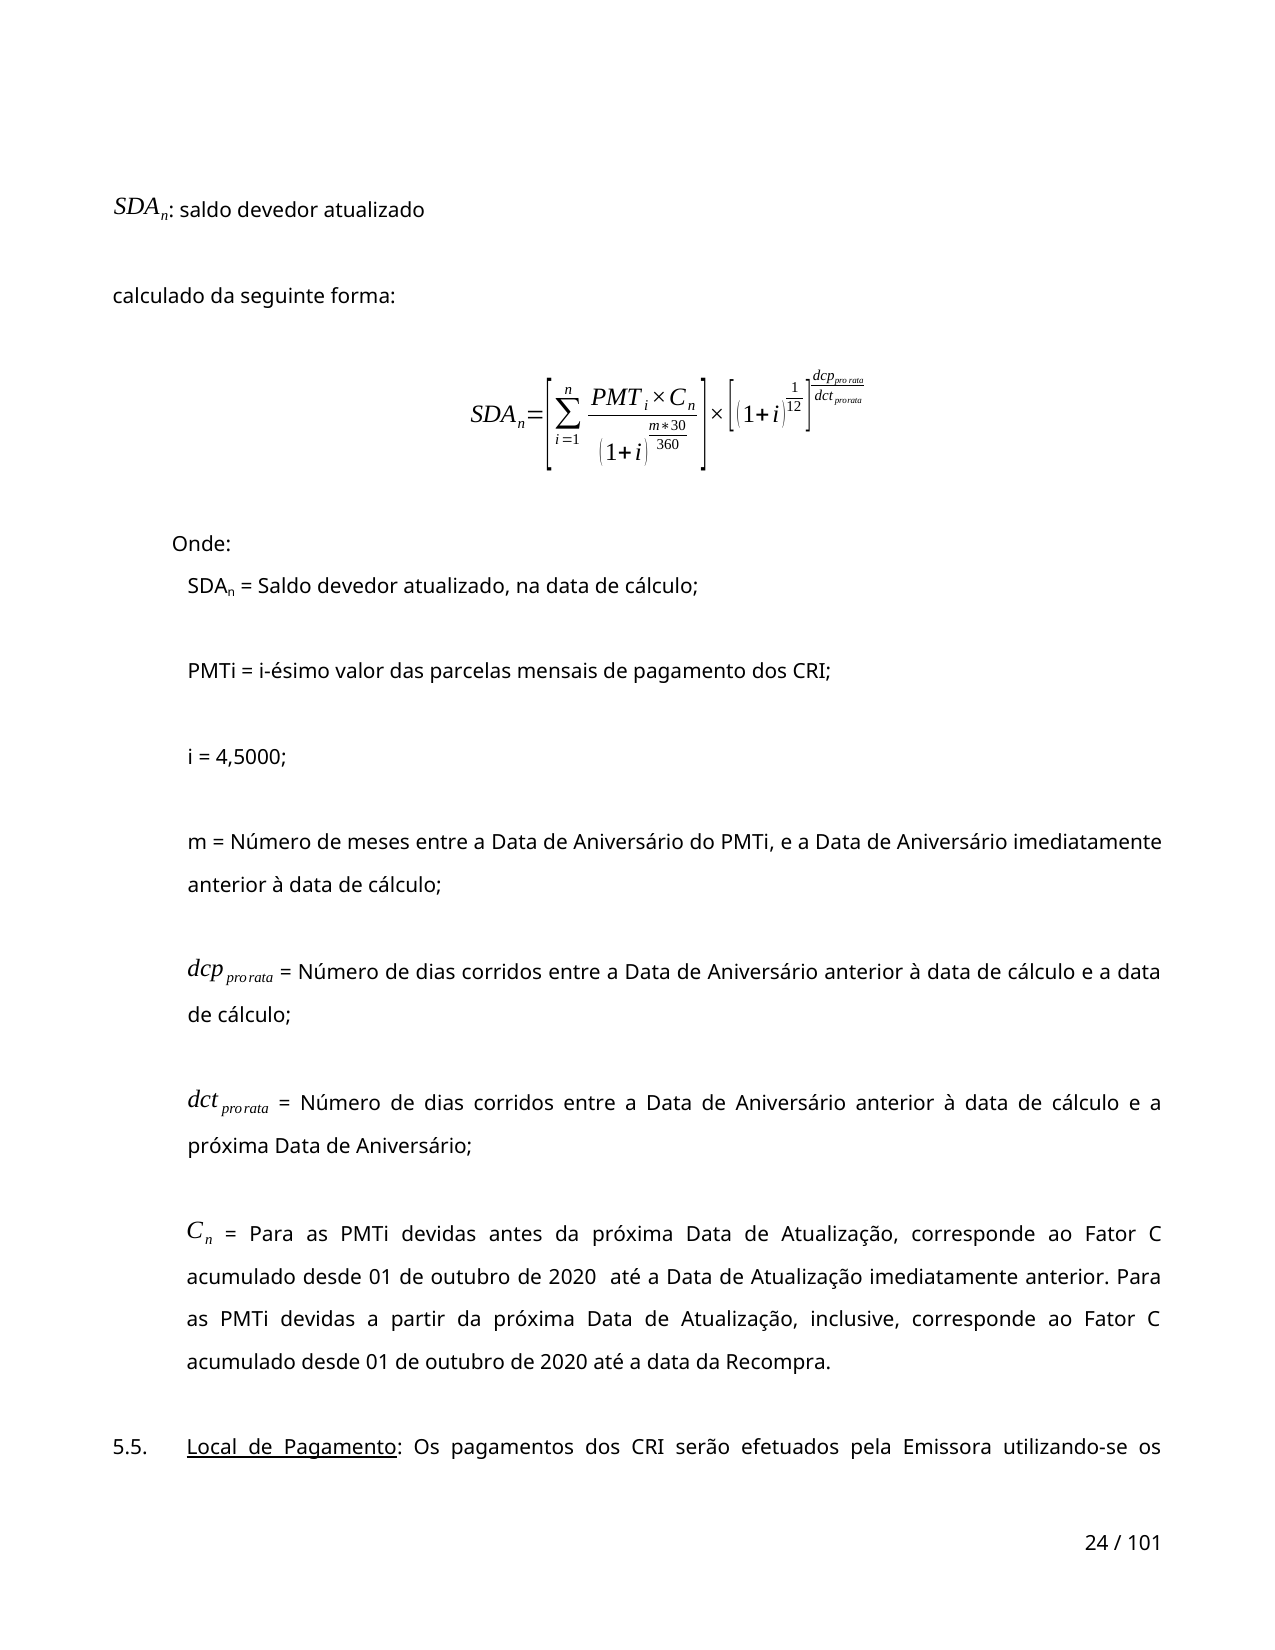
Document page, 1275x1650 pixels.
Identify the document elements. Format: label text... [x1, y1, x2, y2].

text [112, 1432, 1162, 1461]
text = Número de dias corridos entre a Data de Aniversário anterior à data de cálculo e a data de cálculo; [187, 955, 1162, 1029]
text PMTi = i-ésimo valor das parcelas mensais de pagamento dos CRI; [187, 657, 1162, 685]
text = Para as PMTi devidas antes da próxima Data de Atualização, corresponde ao Fator C acumulado desde 01 de outubro de 2020 até a Data de Atualização imediatamente anterior. Para as PMTi devidas a partir da próxima Data de Atualização, inclusive, corresponde ao Fator C acumulado desde 01 de outubro de 2020 até a data da Recompra. [186, 1216, 1162, 1376]
text m = Número de meses entre a Data de Aniversário do PMTi, e a Data de Aniversário imediatamente anterior à data de cálculo; [187, 827, 1162, 898]
text calculado da seguinte forma: [112, 281, 1162, 310]
text = Número de dias corridos entre a Data de Aniversário anterior à data de cálculo e a próxima Data de Aniversário; [187, 1086, 1162, 1159]
text Onde: [172, 529, 1162, 557]
text : saldo devedor atualizado [112, 193, 1162, 224]
text i = 4,5000; [187, 742, 1162, 770]
text SDAn = Saldo devedor atualizado, na data de cálculo; [187, 571, 1162, 600]
